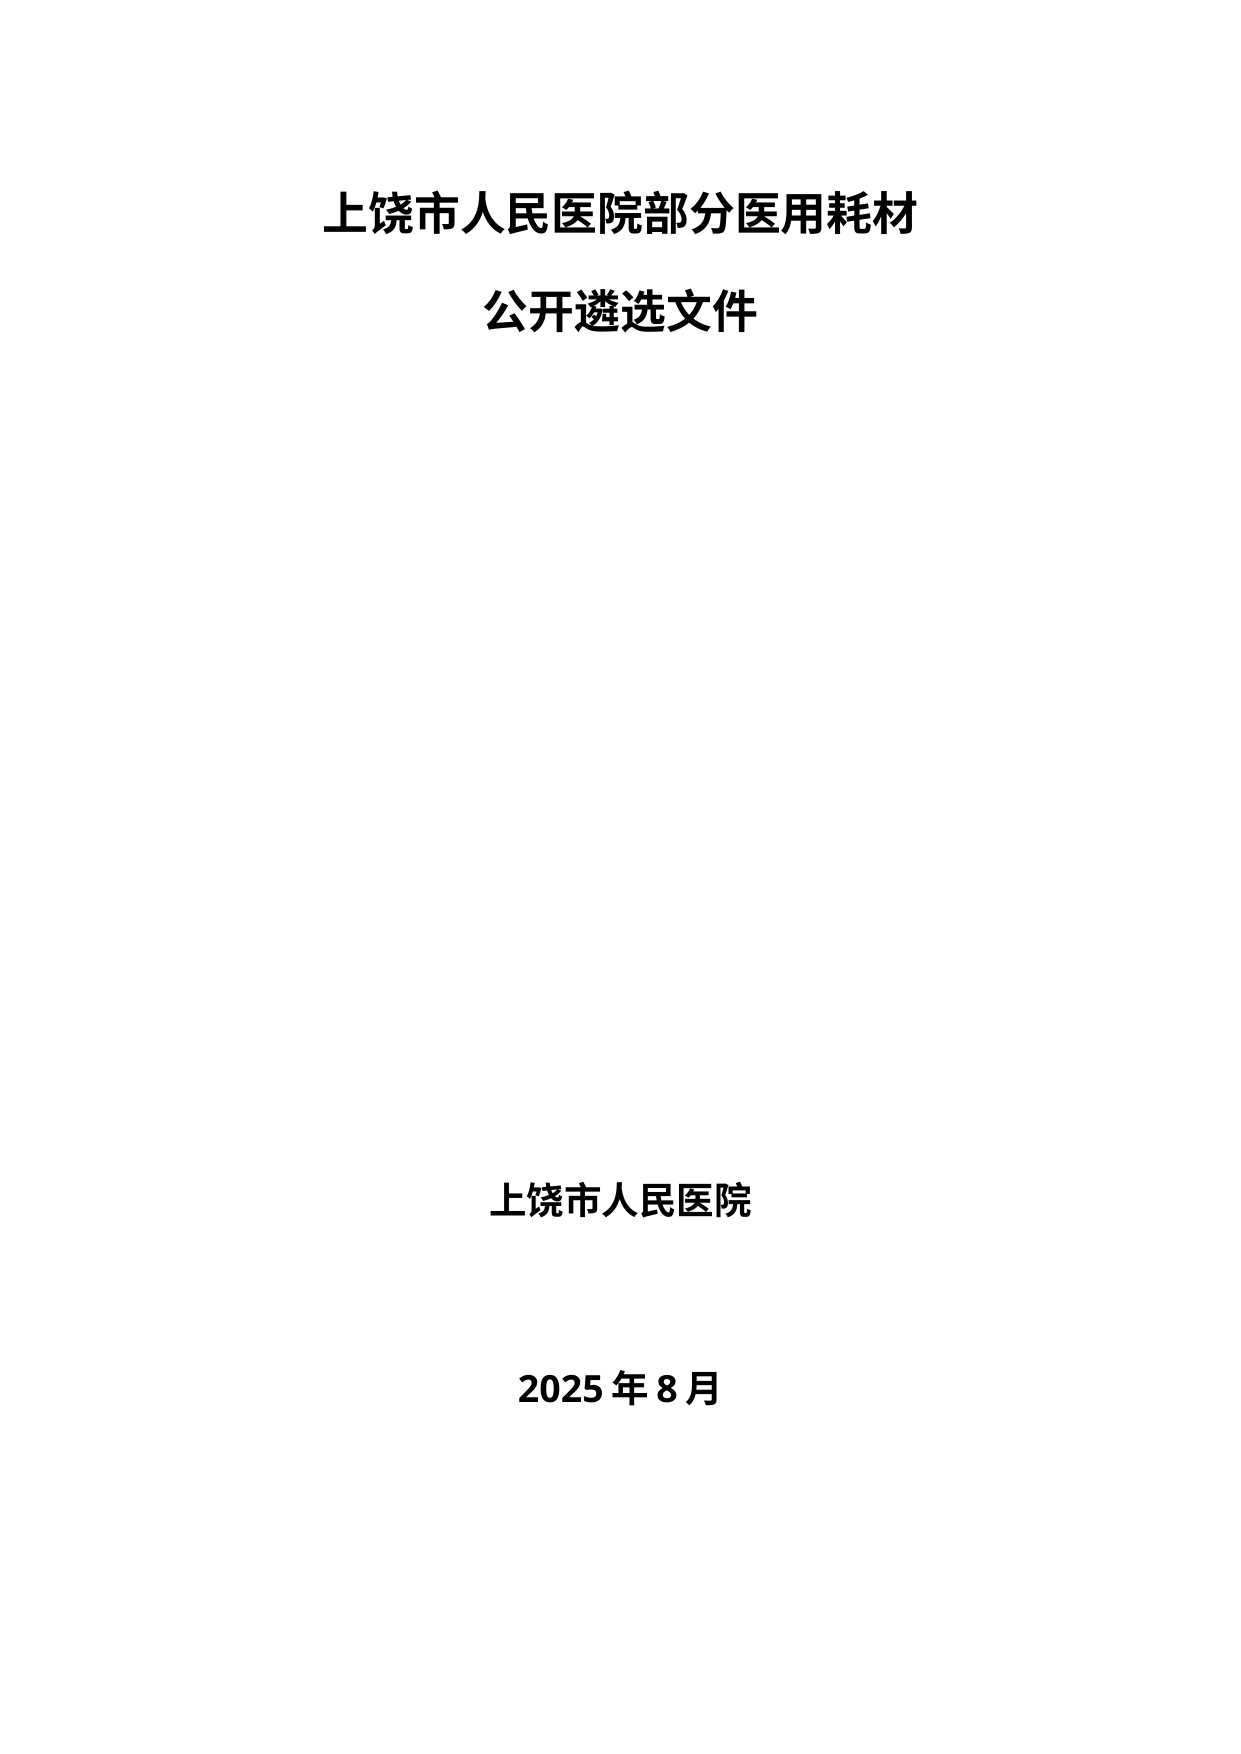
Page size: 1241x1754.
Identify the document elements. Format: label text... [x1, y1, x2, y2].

text 上饶市人民医院部分医用耗材 [187, 162, 1053, 259]
text 2025年8月 [187, 1354, 1053, 1419]
text 上饶市人民医院 [187, 1166, 1053, 1231]
text 公开遴选文件 [187, 259, 1053, 357]
